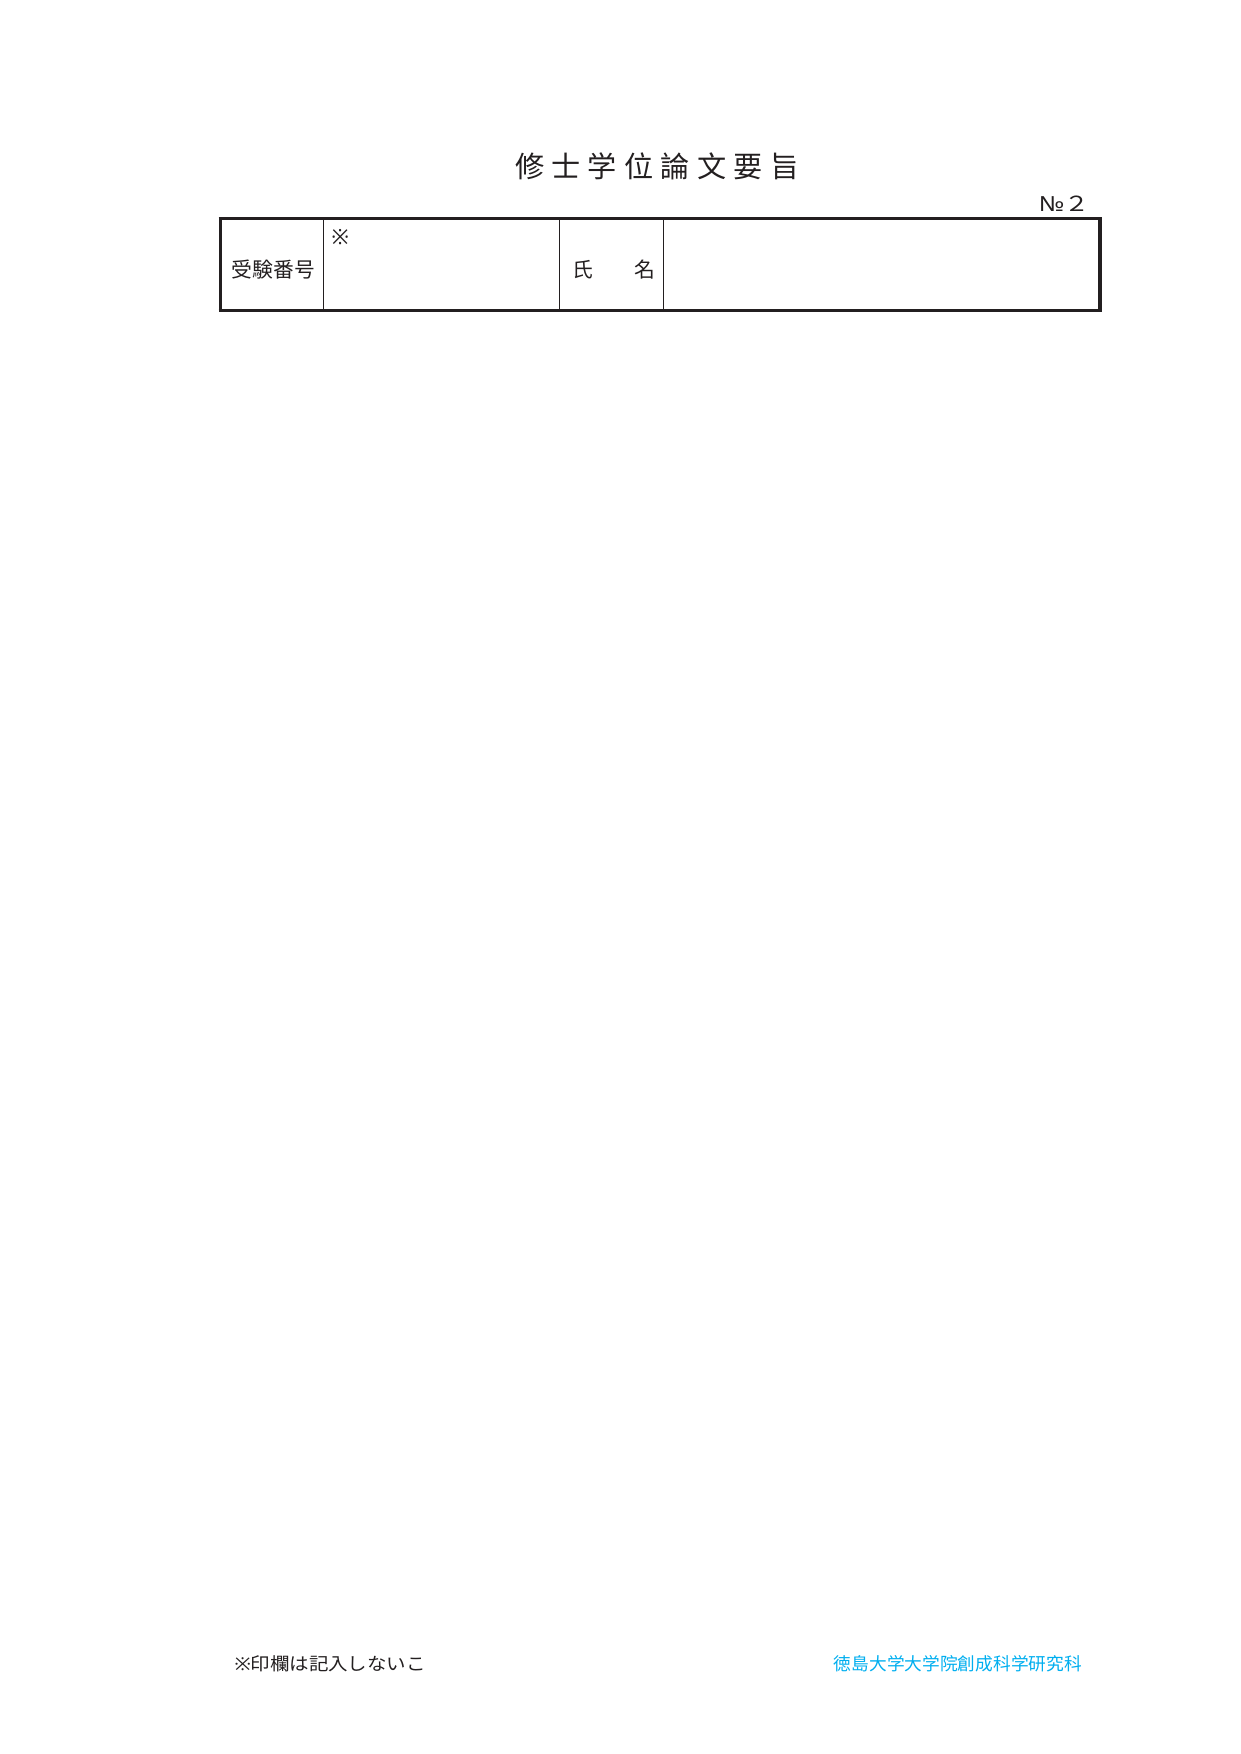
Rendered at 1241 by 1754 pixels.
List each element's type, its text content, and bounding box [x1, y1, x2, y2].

table_header 受験番号 [222, 220, 323, 309]
picture [853, 1663, 868, 1668]
table_header [664, 220, 1098, 309]
table_header ※ [324, 220, 559, 309]
table_header 氏 名 [560, 220, 663, 309]
subtitle 修士学位論文要旨 [257, 146, 1065, 186]
text №２ [0, 189, 1089, 217]
picture [839, 1662, 849, 1666]
